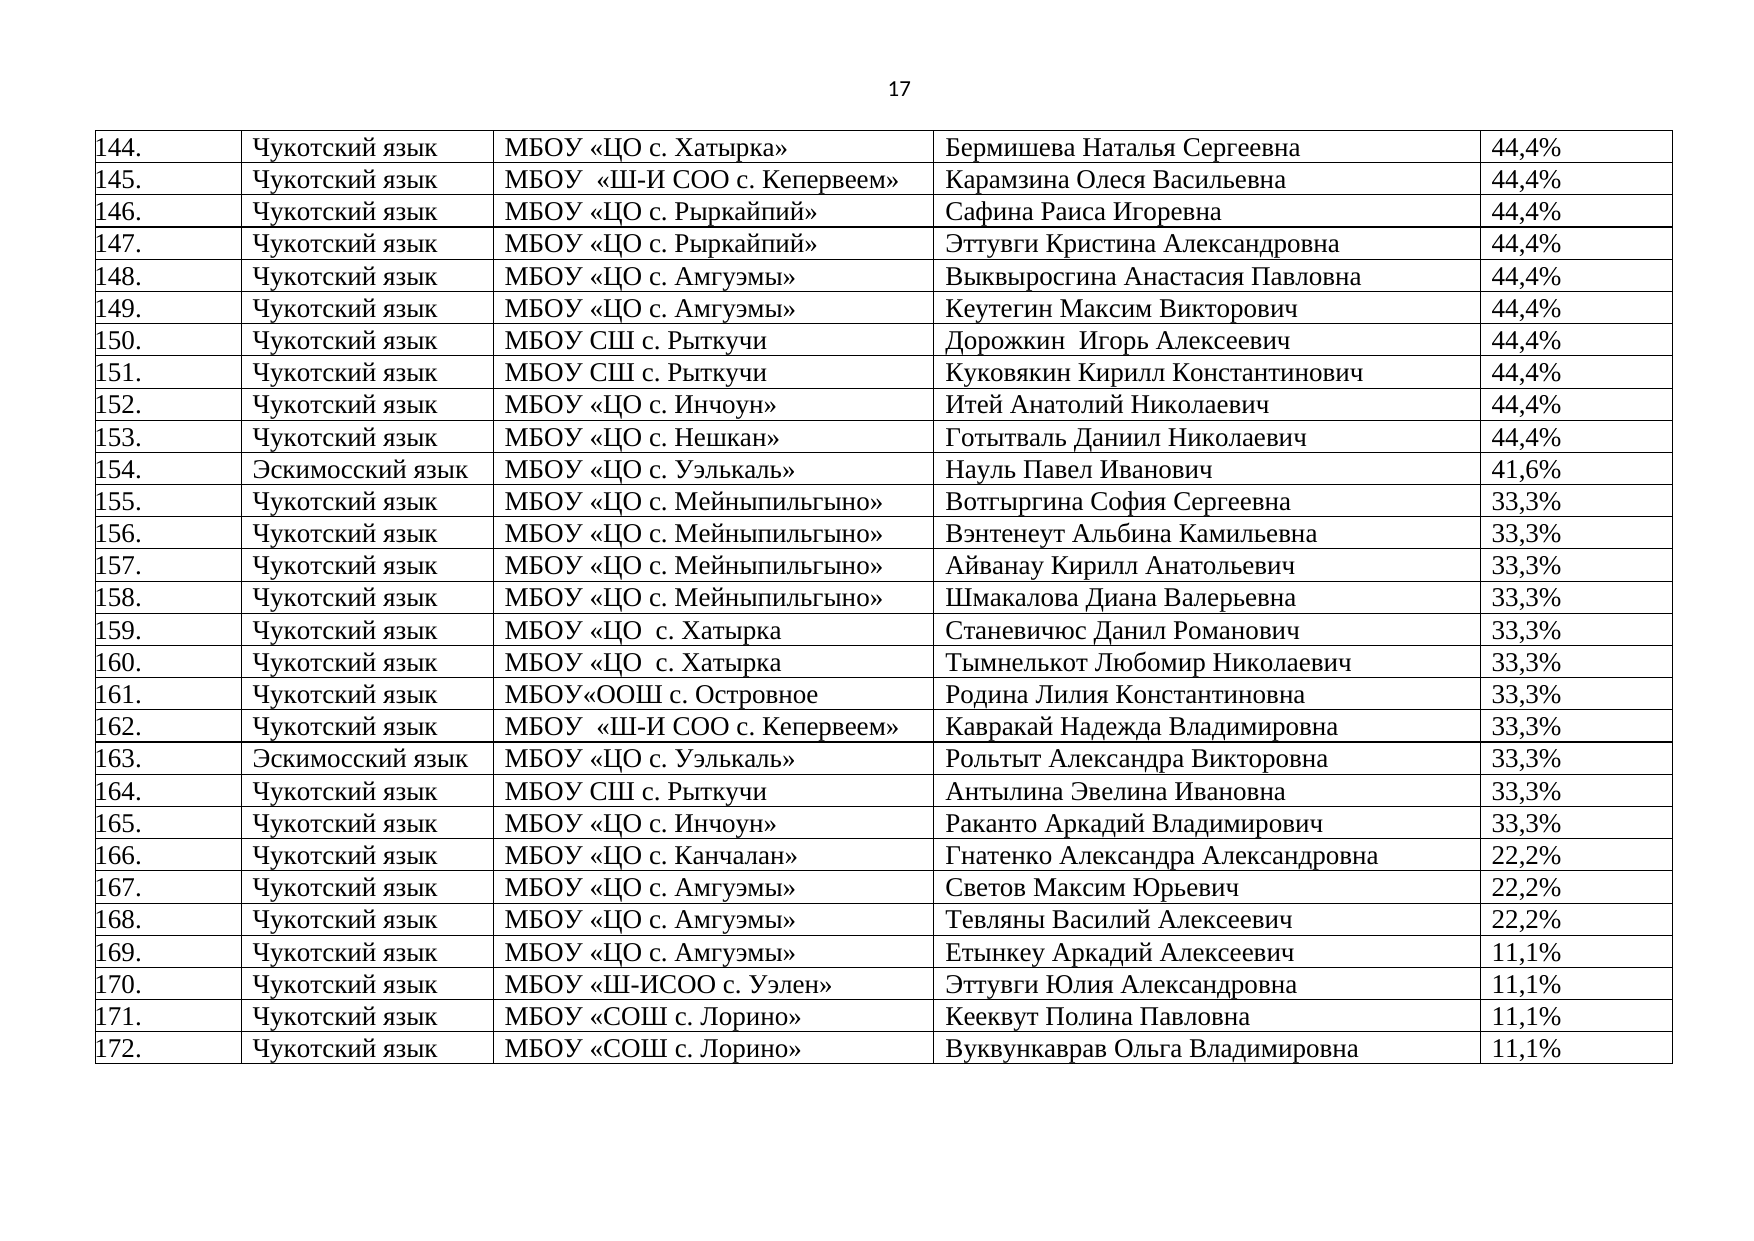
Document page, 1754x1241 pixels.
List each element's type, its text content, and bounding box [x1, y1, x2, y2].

table_cell Чукотский язык [242, 389, 493, 419]
table_cell Кеутегин Максим Викторович [934, 292, 1480, 323]
table_cell Родина Лилия Константиновна [934, 678, 1480, 709]
table_cell МБОУ «Ш-И СОО с. Кепервеем» [494, 163, 933, 194]
table_cell [96, 517, 241, 548]
table_cell Чукотский язык [242, 968, 493, 999]
table_cell МБОУ «ЦО с. Мейныпильгыно» [494, 485, 933, 516]
table_cell [96, 1032, 241, 1063]
table_cell 44,4% [1481, 228, 1672, 259]
table_cell МБОУ «ЦО с. Рыркайпий» [494, 228, 933, 259]
table_cell Чукотский язык [242, 228, 493, 259]
table_cell Чукотский язык [242, 485, 493, 516]
table_cell 33,3% [1481, 775, 1672, 806]
table_cell [96, 936, 241, 967]
table_cell Вотгыргина София Сергеевна [934, 485, 1480, 516]
table_cell [96, 356, 241, 387]
table_cell 22,2% [1481, 839, 1672, 870]
table_cell Гнатенко Александра Александровна [934, 839, 1480, 870]
table_cell [96, 968, 241, 999]
table_cell Кееквут Полина Павловна [934, 1000, 1480, 1031]
table_cell МБОУ «ЦО с. Рыркайпий» [494, 195, 933, 226]
table_cell 33,3% [1481, 614, 1672, 645]
table_cell 44,4% [1481, 421, 1672, 452]
table_cell Шмакалова Диана Валерьевна [934, 582, 1480, 613]
table_cell МБОУ «ЦО с. Мейныпильгыно» [494, 517, 933, 548]
table_cell 44,4% [1481, 163, 1672, 194]
table_cell [96, 678, 241, 709]
table_cell Чукотский язык [242, 839, 493, 870]
table_cell Станевичюс Данил Романович [934, 614, 1480, 645]
table_cell 44,4% [1481, 324, 1672, 355]
table_cell МБОУ «ЦО с. Амгуэмы» [494, 871, 933, 902]
table_cell Чукотский язык [242, 904, 493, 934]
table_cell 22,2% [1481, 871, 1672, 902]
table_cell 44,4% [1481, 292, 1672, 323]
table_cell Итей Анатолий Николаевич [934, 389, 1480, 419]
table_cell Антылина Эвелина Ивановна [934, 775, 1480, 806]
table_cell [96, 453, 241, 484]
table_cell Чукотский язык [242, 646, 493, 677]
table_cell МБОУ «ЦО с. Нешкан» [494, 421, 933, 452]
table_cell Вуквункаврав Ольга Владимировна [934, 1032, 1480, 1063]
table_cell Чукотский язык [242, 582, 493, 613]
table_cell Рольтыт Александра Викторовна [934, 743, 1480, 774]
table_cell 44,4% [1481, 195, 1672, 226]
table_cell [96, 807, 241, 838]
table_cell 11,1% [1481, 968, 1672, 999]
table_cell Чукотский язык [242, 356, 493, 387]
table_cell Тымнелькот Любомир Николаевич [934, 646, 1480, 677]
table_cell Етынкеу Аркадий Алексеевич [934, 936, 1480, 967]
table_cell [96, 389, 241, 419]
table_cell [96, 904, 241, 934]
table_cell [96, 260, 241, 291]
table_cell МБОУ «ЦО с. Инчоун» [494, 389, 933, 419]
table_cell МБОУ «ЦО с. Хатырка» [494, 131, 933, 162]
table_cell [96, 614, 241, 645]
table_cell Эттувги Кристина Александровна [934, 228, 1480, 259]
table_cell Чукотский язык [242, 292, 493, 323]
table_cell Тевляны Василий Алексеевич [934, 904, 1480, 934]
table_cell Чукотский язык [242, 549, 493, 581]
table_cell МБОУ СШ с. Рыткучи [494, 324, 933, 355]
table_cell МБОУ «ЦО с. Хатырка [494, 646, 933, 677]
table_cell [96, 839, 241, 870]
table_cell 44,4% [1481, 389, 1672, 419]
table_cell [96, 131, 241, 162]
table_cell МБОУ «Ш-И СОО с. Кепервеем» [494, 710, 933, 741]
table_cell МБОУ «Ш-ИСОО с. Уэлен» [494, 968, 933, 999]
table_cell 44,4% [1481, 356, 1672, 387]
table_cell Эскимосский язык [242, 453, 493, 484]
table_cell МБОУ «ЦО с. Уэлькаль» [494, 743, 933, 774]
table_cell 33,3% [1481, 646, 1672, 677]
table_cell 44,4% [1481, 131, 1672, 162]
table_cell 44,4% [1481, 260, 1672, 291]
table_cell МБОУ «ЦО с. Хатырка [494, 614, 933, 645]
table_cell Чукотский язык [242, 163, 493, 194]
table_cell МБОУ СШ с. Рыткучи [494, 775, 933, 806]
table_cell Чукотский язык [242, 324, 493, 355]
table_cell [96, 292, 241, 323]
table_cell МБОУ «ЦО с. Инчоун» [494, 807, 933, 838]
table_cell Чукотский язык [242, 260, 493, 291]
table_cell 33,3% [1481, 582, 1672, 613]
table_cell [96, 743, 241, 774]
table_cell Эттувги Юлия Александровна [934, 968, 1480, 999]
table_cell [96, 195, 241, 226]
table_cell МБОУ«ООШ с. Островное [494, 678, 933, 709]
table_cell Чукотский язык [242, 936, 493, 967]
table_cell Раканто Аркадий Владимирович [934, 807, 1480, 838]
table_cell Дорожкин Игорь Алексеевич [934, 324, 1480, 355]
table_cell МБОУ «ЦО с. Амгуэмы» [494, 904, 933, 934]
table_cell МБОУ «ЦО с. Мейныпильгыно» [494, 582, 933, 613]
table_cell Науль Павел Иванович [934, 453, 1480, 484]
table_cell 33,3% [1481, 678, 1672, 709]
table_cell Сафина Раиса Игоревна [934, 195, 1480, 226]
table_cell Готытваль Даниил Николаевич [934, 421, 1480, 452]
table_cell Выквыросгина Анастасия Павловна [934, 260, 1480, 291]
table_cell 41,6% [1481, 453, 1672, 484]
table_cell МБОУ «ЦО с. Амгуэмы» [494, 292, 933, 323]
table_cell Куковякин Кирилл Константинович [934, 356, 1480, 387]
table_cell Чукотский язык [242, 1000, 493, 1031]
table_cell 33,3% [1481, 517, 1672, 548]
table_cell [96, 582, 241, 613]
table_cell Карамзина Олеся Васильевна [934, 163, 1480, 194]
table_cell [96, 421, 241, 452]
table_cell [96, 775, 241, 806]
table_cell Чукотский язык [242, 710, 493, 741]
table_cell МБОУ «ЦО с. Канчалан» [494, 839, 933, 870]
table_cell Чукотский язык [242, 517, 493, 548]
table_cell 22,2% [1481, 904, 1672, 934]
table_cell [96, 549, 241, 581]
table_cell МБОУ «ЦО с. Амгуэмы» [494, 936, 933, 967]
table_cell Чукотский язык [242, 678, 493, 709]
table_cell [96, 485, 241, 516]
table_cell 33,3% [1481, 485, 1672, 516]
table_cell Чукотский язык [242, 131, 493, 162]
table_cell Светов Максим Юрьевич [934, 871, 1480, 902]
table_cell 33,3% [1481, 710, 1672, 741]
table_cell 33,3% [1481, 743, 1672, 774]
table_cell Чукотский язык [242, 871, 493, 902]
table_cell Чукотский язык [242, 775, 493, 806]
table_cell [96, 228, 241, 259]
table_cell МБОУ «ЦО с. Амгуэмы» [494, 260, 933, 291]
table_cell [96, 324, 241, 355]
table_cell МБОУ «ЦО с. Уэлькаль» [494, 453, 933, 484]
table_cell Чукотский язык [242, 1032, 493, 1063]
table_cell Вэнтенеут Альбина Камильевна [934, 517, 1480, 548]
table_cell 33,3% [1481, 549, 1672, 581]
table_cell 11,1% [1481, 936, 1672, 967]
table_cell Чукотский язык [242, 807, 493, 838]
table_cell Чукотский язык [242, 614, 493, 645]
table_cell 11,1% [1481, 1032, 1672, 1063]
table_cell Кавракай Надежда Владимировна [934, 710, 1480, 741]
table_cell МБОУ «СОШ с. Лорино» [494, 1000, 933, 1031]
table_cell Чукотский язык [242, 421, 493, 452]
table_cell 11,1% [1481, 1000, 1672, 1031]
table_cell МБОУ «ЦО с. Мейныпильгыно» [494, 549, 933, 581]
table_cell МБОУ «СОШ с. Лорино» [494, 1032, 933, 1063]
table_cell МБОУ СШ с. Рыткучи [494, 356, 933, 387]
table_cell [96, 646, 241, 677]
table_cell Эскимосский язык [242, 743, 493, 774]
table_cell 33,3% [1481, 807, 1672, 838]
table_cell Чукотский язык [242, 195, 493, 226]
table_cell Айванау Кирилл Анатольевич [934, 549, 1480, 581]
table_cell [96, 871, 241, 902]
table_cell [96, 163, 241, 194]
table_cell [96, 1000, 241, 1031]
table_cell [96, 710, 241, 741]
table_cell Бермишева Наталья Сергеевна [934, 131, 1480, 162]
